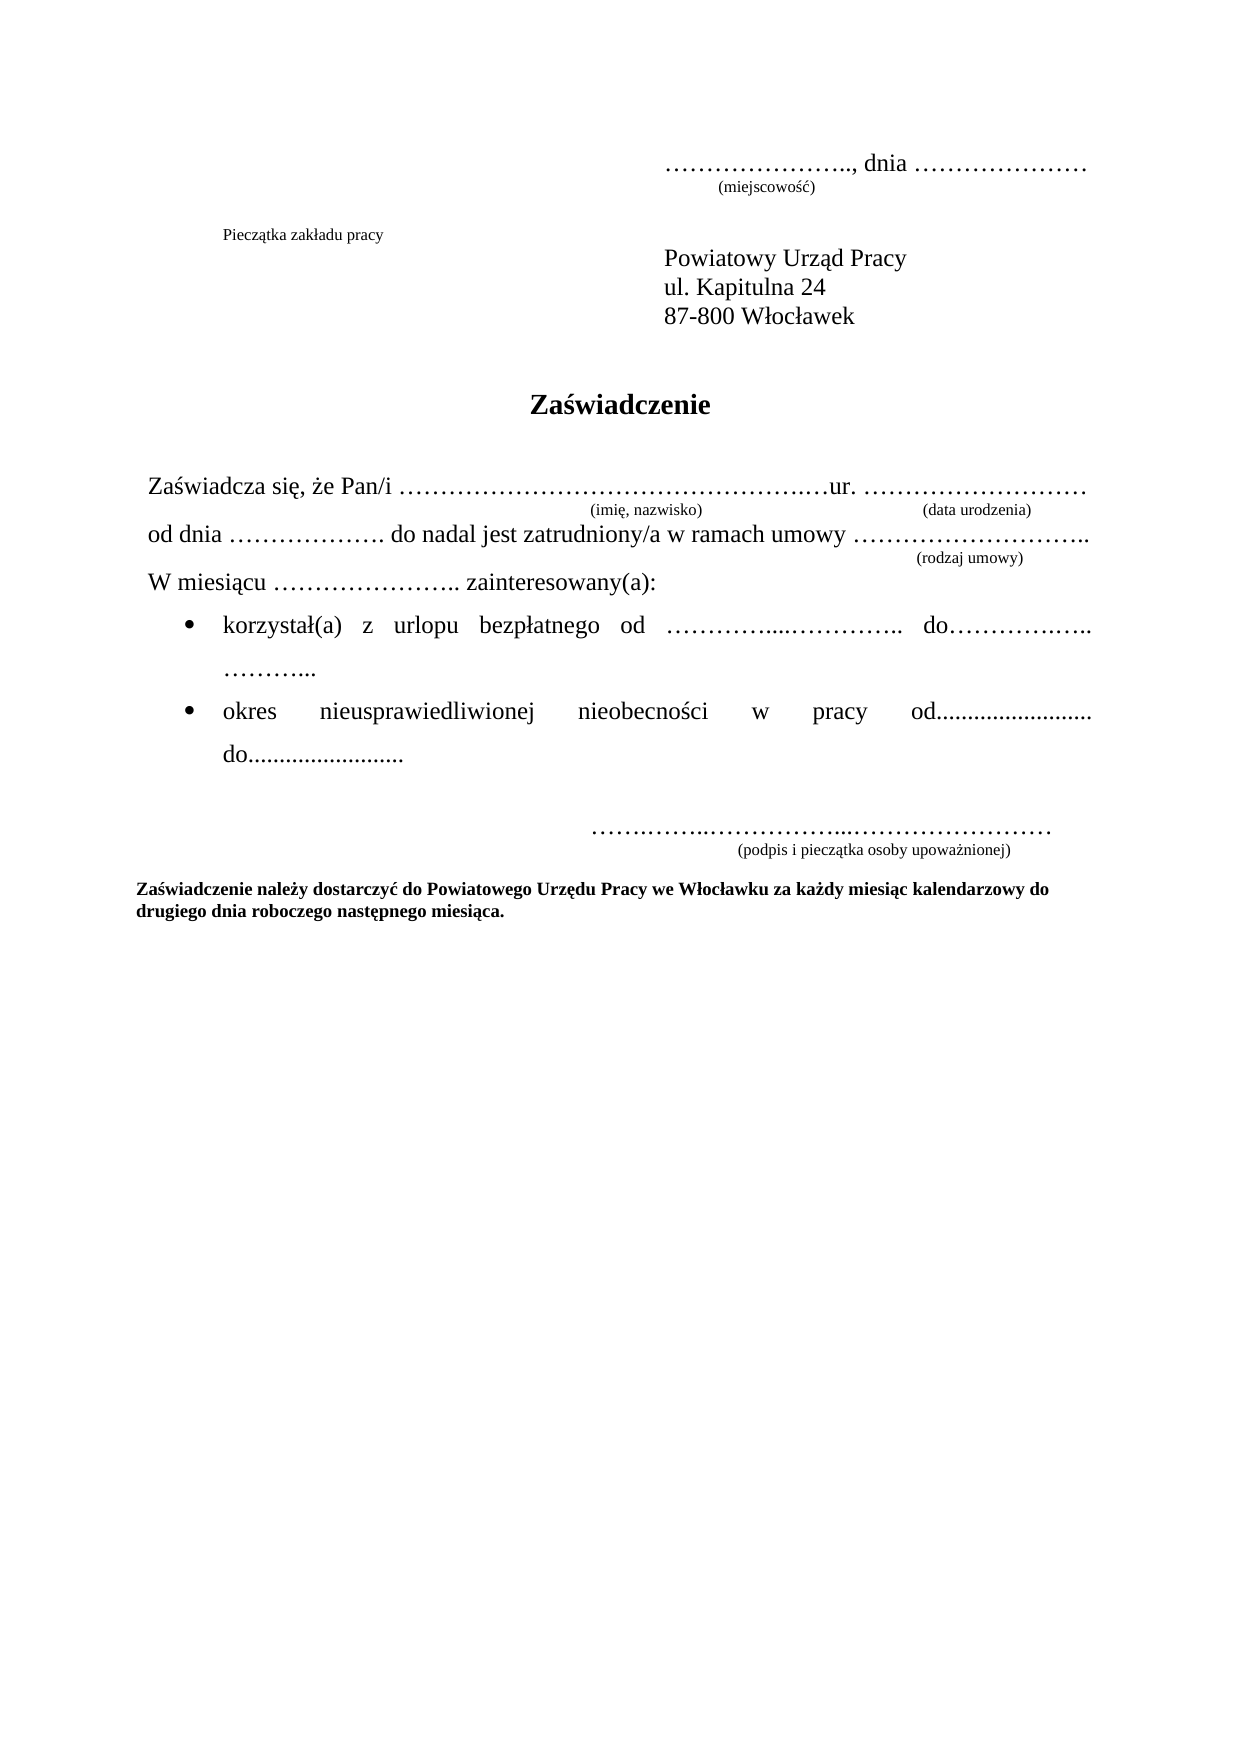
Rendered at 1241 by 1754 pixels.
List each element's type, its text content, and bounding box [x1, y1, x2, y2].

text …….……..……………...…………………… [148, 811, 1093, 840]
text Powiatowy Urząd Pracy [148, 243, 1093, 272]
list korzystał(a) z urlopu bezpłatnego od …………....………….. do………….…..………... [185, 610, 1093, 682]
text (podpis i pieczątka osoby upoważnionej) [148, 840, 1093, 859]
text Zaświadczenie [148, 387, 1093, 421]
text ………………….., dnia ………………… [664, 148, 1093, 176]
text (miejscowość) [148, 176, 1093, 196]
text Pieczątka zakładu pracy [148, 224, 1093, 243]
list okres nieusprawiedliwionej nieobecności w pracy od......................... do......................... [185, 696, 1093, 768]
text (rodzaj umowy) [148, 548, 1093, 567]
text od dnia ………………. do nadal jest zatrudniony/a w ramach umowy ……………………….. [148, 519, 1093, 548]
text Zaświadcza się, że Pan/i ………………………………………….…ur. ……………………… [148, 471, 1093, 500]
text ul. Kapitulna 24 [148, 272, 1093, 301]
text 87-800 Włocławek [148, 301, 1093, 330]
text (imię, nazwisko) (data urodzenia) [148, 500, 1093, 519]
text Zaświadczenie należy dostarczyć do Powiatowego Urzędu Pracy we Włocławku za każdy miesiąc kalendarzowy do drugiego dnia roboczego następnego miesiąca. [136, 878, 1093, 921]
text W miesiącu ………………….. zainteresowany(a): [148, 567, 1093, 596]
